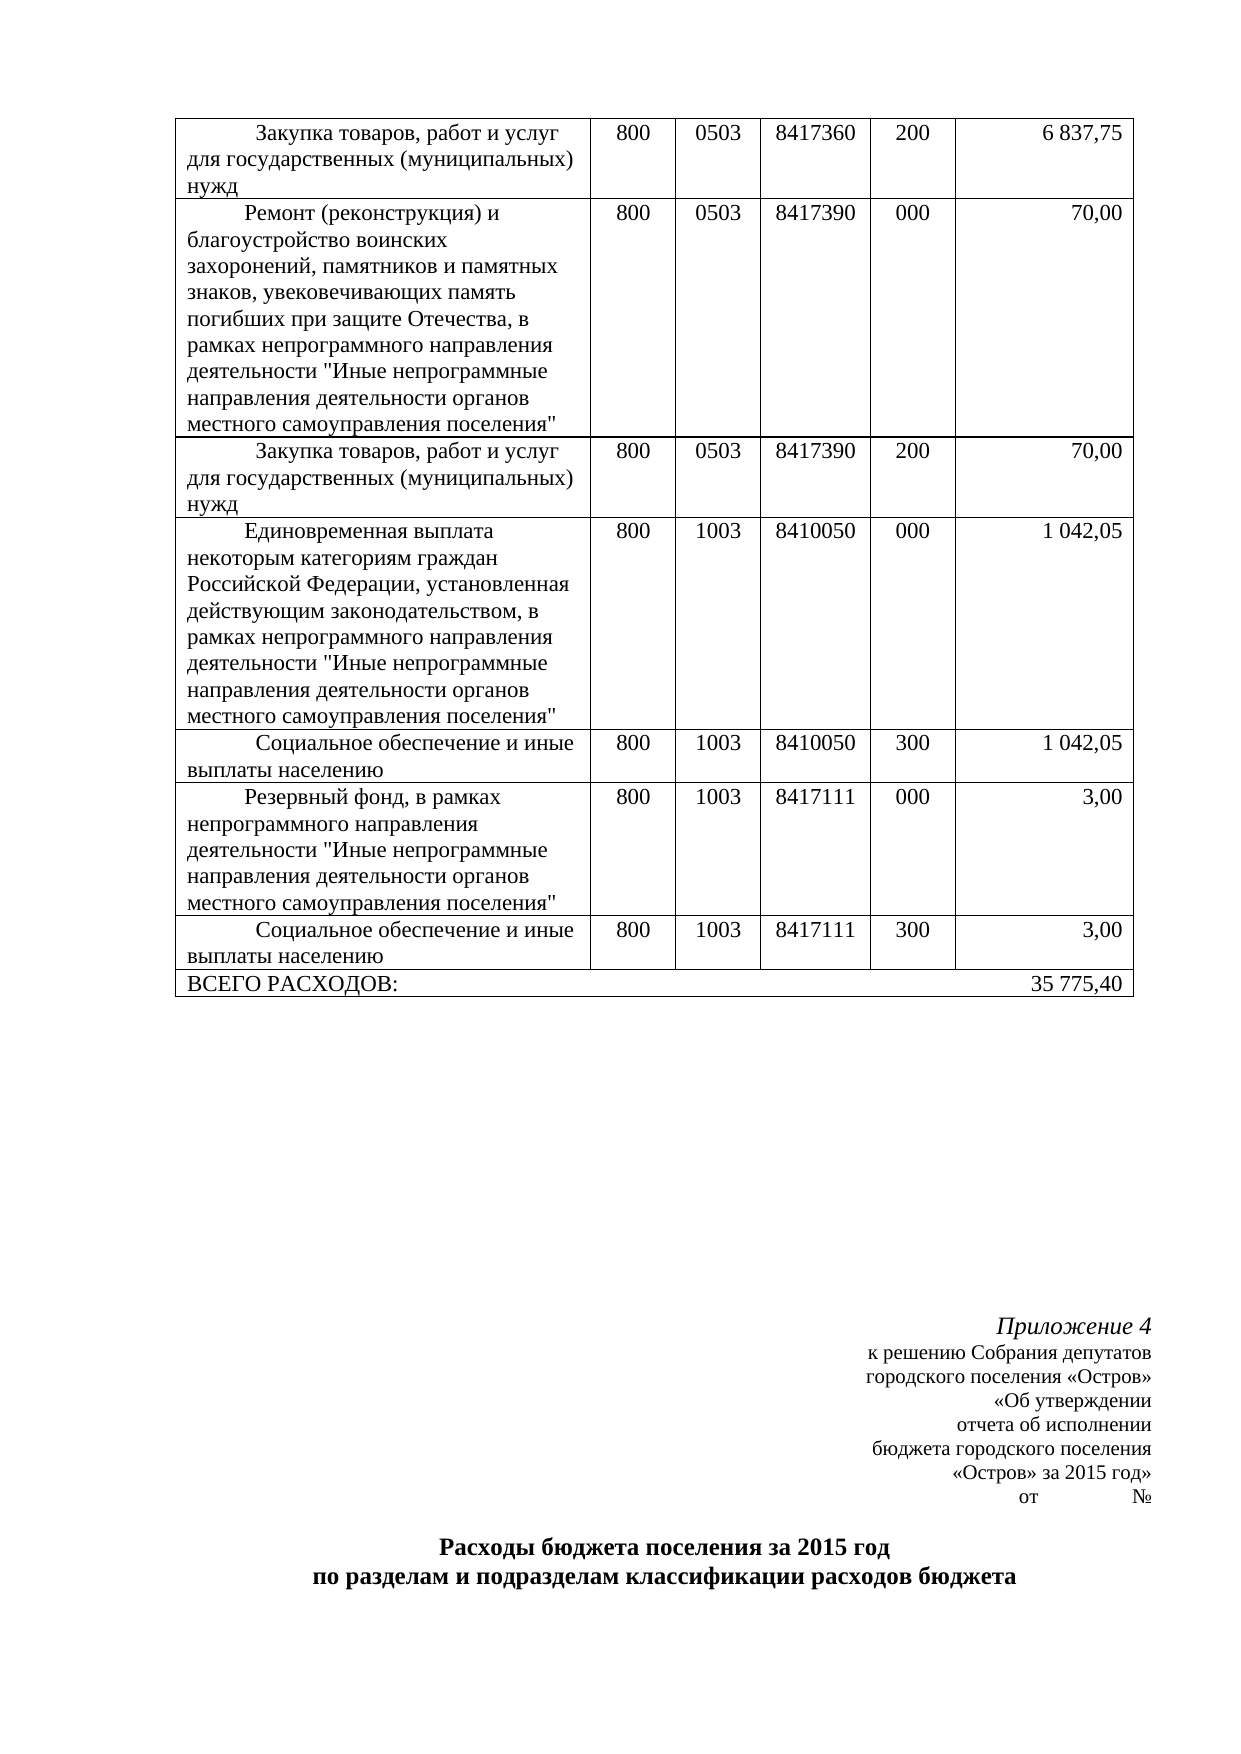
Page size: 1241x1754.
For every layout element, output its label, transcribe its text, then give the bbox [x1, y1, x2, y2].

table_cell 8417390 [761, 438, 870, 517]
table_cell 8417111 [761, 783, 870, 915]
table_cell 8410050 [761, 730, 870, 782]
table_cell 1003 [676, 916, 760, 969]
table_cell 8417360 [761, 119, 870, 198]
subtitle Приложение 4 [177, 1311, 1152, 1340]
text от № [177, 1484, 1152, 1508]
table_cell 3,00 [956, 783, 1133, 915]
table_cell 8417390 [761, 199, 870, 436]
table_cell 8417111 [761, 916, 870, 969]
table_cell 1003 [676, 730, 760, 782]
table_cell 800 [591, 518, 675, 728]
table_cell 6 837,75 [956, 119, 1133, 198]
table_cell 200 [871, 438, 955, 517]
subtitle по разделам и подразделам классификации расходов бюджета [177, 1561, 1152, 1590]
table_cell 1 042,05 [956, 518, 1133, 728]
table_cell 70,00 [956, 438, 1133, 517]
text «Об утверждении [177, 1388, 1152, 1412]
table_cell Социальное обеспечение и иные выплаты населению [176, 916, 590, 969]
table_cell 1 042,05 [956, 730, 1133, 782]
text к решению Собрания депутатов [177, 1340, 1152, 1364]
text отчета об исполнении [177, 1412, 1152, 1436]
table_cell 0503 [676, 119, 760, 198]
table_cell 1003 [676, 783, 760, 915]
table_cell 70,00 [956, 199, 1133, 436]
text городского поселения «Остров» [177, 1364, 1152, 1388]
table_cell 300 [871, 730, 955, 782]
table_cell Ремонт (реконструкция) и благоустройство воинских захоронений, памятников и памятных знаков, увековечивающих память погибших при защите Отечества, в рамках непрограммного направления деятельности "Иные непрограммные направления деятельности органов местного самоуправления поселения" [176, 199, 590, 436]
table_cell 800 [591, 438, 675, 517]
table_cell 800 [591, 199, 675, 436]
table_cell 0503 [676, 199, 760, 436]
table_cell 0503 [676, 438, 760, 517]
table_cell Единовременная выплата некоторым категориям граждан Российской Федерации, установленная действующим законодательством, в рамках непрограммного направления деятельности "Иные непрограммные направления деятельности органов местного самоуправления поселения" [176, 518, 590, 728]
table_cell 800 [591, 730, 675, 782]
table_cell 1003 [676, 518, 760, 728]
table_cell Закупка товаров, работ и услуг для государственных (муниципальных) нужд [176, 438, 590, 517]
table_cell Закупка товаров, работ и услуг для государственных (муниципальных) нужд [176, 119, 590, 198]
table_cell 35 775,40 [955, 970, 1133, 996]
text «Остров» за 2015 год» [177, 1460, 1152, 1484]
table_cell 000 [871, 783, 955, 915]
table_cell Социальное обеспечение и иные выплаты населению [176, 730, 590, 782]
table_cell 000 [871, 199, 955, 436]
table_cell 000 [871, 518, 955, 728]
table_cell 200 [871, 119, 955, 198]
table_cell 800 [591, 119, 675, 198]
table_cell 800 [591, 916, 675, 969]
table_cell 800 [591, 783, 675, 915]
table_cell 300 [871, 916, 955, 969]
text бюджета городского поселения [177, 1436, 1152, 1460]
subtitle Расходы бюджета поселения за 2015 год [177, 1532, 1152, 1561]
table_cell ВСЕГО РАСХОДОВ: [176, 970, 955, 996]
table_cell 3,00 [956, 916, 1133, 969]
table_cell Резервный фонд, в рамках непрограммного направления деятельности "Иные непрограммные направления деятельности органов местного самоуправления поселения" [176, 783, 590, 915]
table_cell 8410050 [761, 518, 870, 728]
